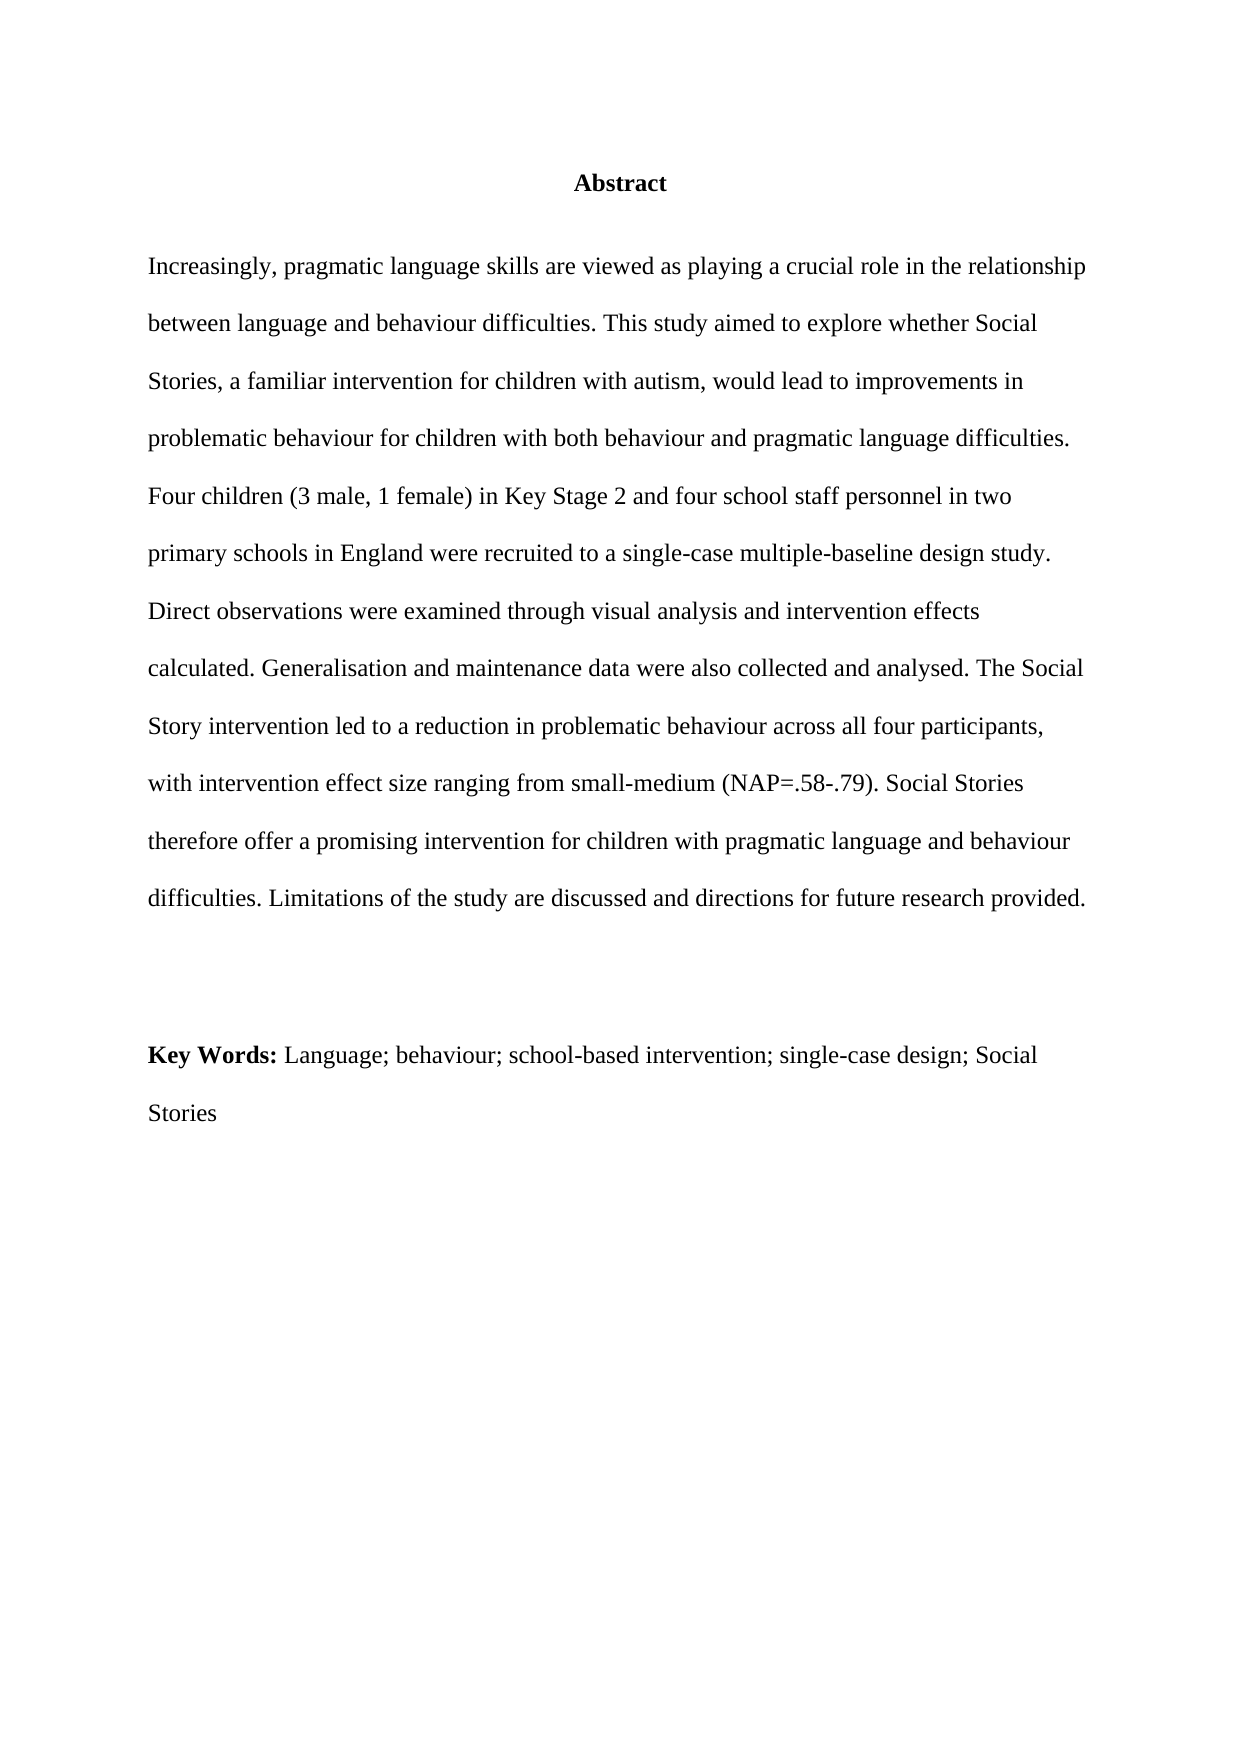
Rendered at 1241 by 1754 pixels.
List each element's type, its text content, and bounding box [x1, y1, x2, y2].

text Key Words: Language; behaviour; school-based intervention; single-case design; Social Stories [148, 1040, 1092, 1126]
text Increasingly, pragmatic language skills are viewed as playing a crucial role in the relationship between language and behaviour difficulties. This study aimed to explore whether Social Stories, a familiar intervention for children with autism, would lead to improvements in problematic behaviour for children with both behaviour and pragmatic language difficulties. Four children (3 male, 1 female) in Key Stage 2 and four school staff personnel in two primary schools in England were recruited to a single-case multiple-baseline design study. Direct observations were examined through visual analysis and intervention effects calculated. Generalisation and maintenance data were also collected and analysed. The Social Story intervention led to a reduction in problematic behaviour across all four participants, with intervention effect size ranging from small-medium (NAP=.58-.79). Social Stories therefore offer a promising intervention for children with pragmatic language and behaviour difficulties. Limitations of the study are discussed and directions for future research provided. [148, 251, 1092, 912]
subtitle Abstract [148, 168, 1092, 197]
